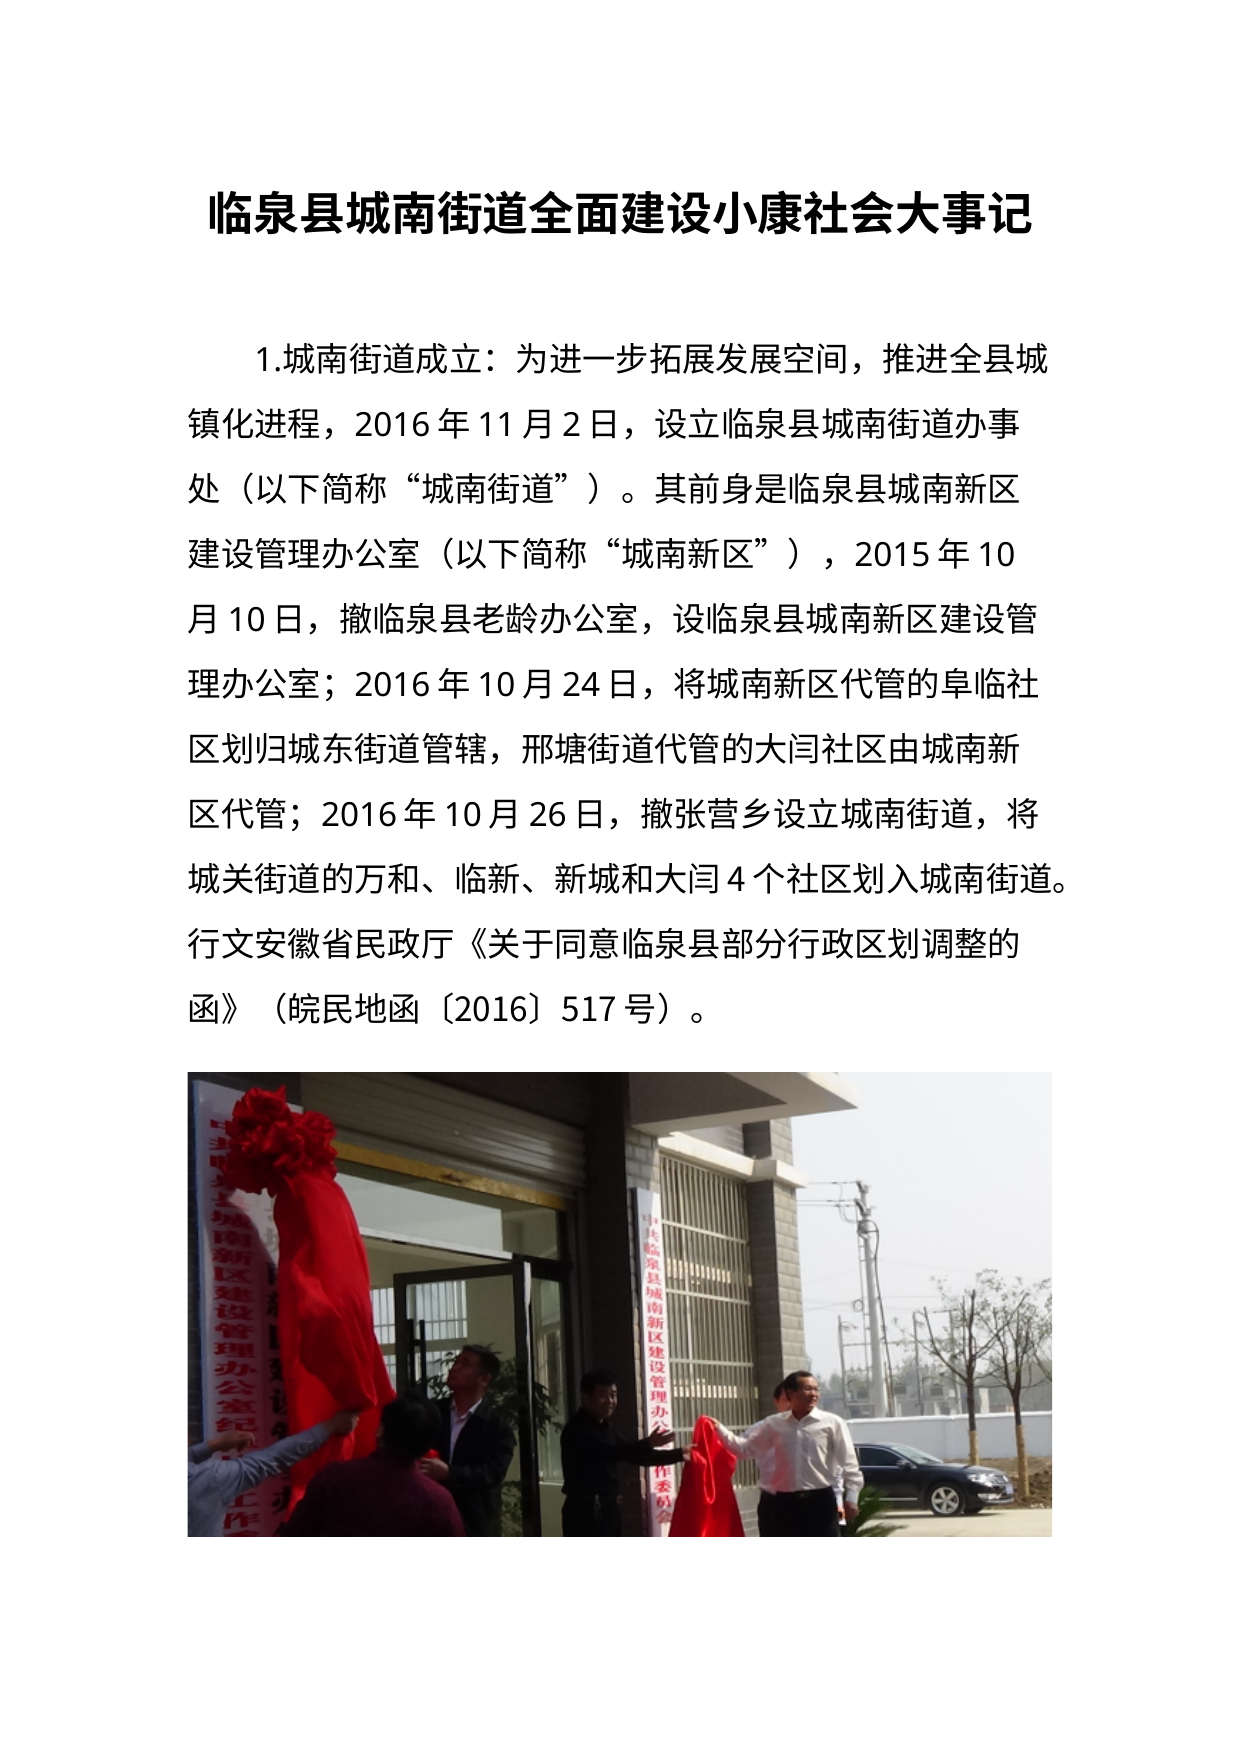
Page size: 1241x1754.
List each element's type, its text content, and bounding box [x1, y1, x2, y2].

text 临泉县城南街道全面建设小康社会大事记 [187, 162, 1053, 259]
picture [187, 1072, 1053, 1537]
text 1.城南街道成立：为进一步拓展发展空间，推进全县城镇化进程，2016年11月2日，设立临泉县城南街道办事处（以下简称“城南街道”）。其前身是临泉县城南新区建设管理办公室（以下简称“城南新区”），2015年10月10日，撤临泉县老龄办公室，设临泉县城南新区建设管理办公室；2016年10月24日，将城南新区代管的阜临社区划归城东街道管辖，邢塘街道代管的大闫社区由城南新区代管；2016年10月26日，撤张营乡设立城南街道，将城关街道的万和、临新、新城和大闫4个社区划入城南街道。行文安徽省民政厅《关于同意临泉县部分行政区划调整的函》（皖民地函〔2016〕517号）。 [187, 324, 1053, 1039]
